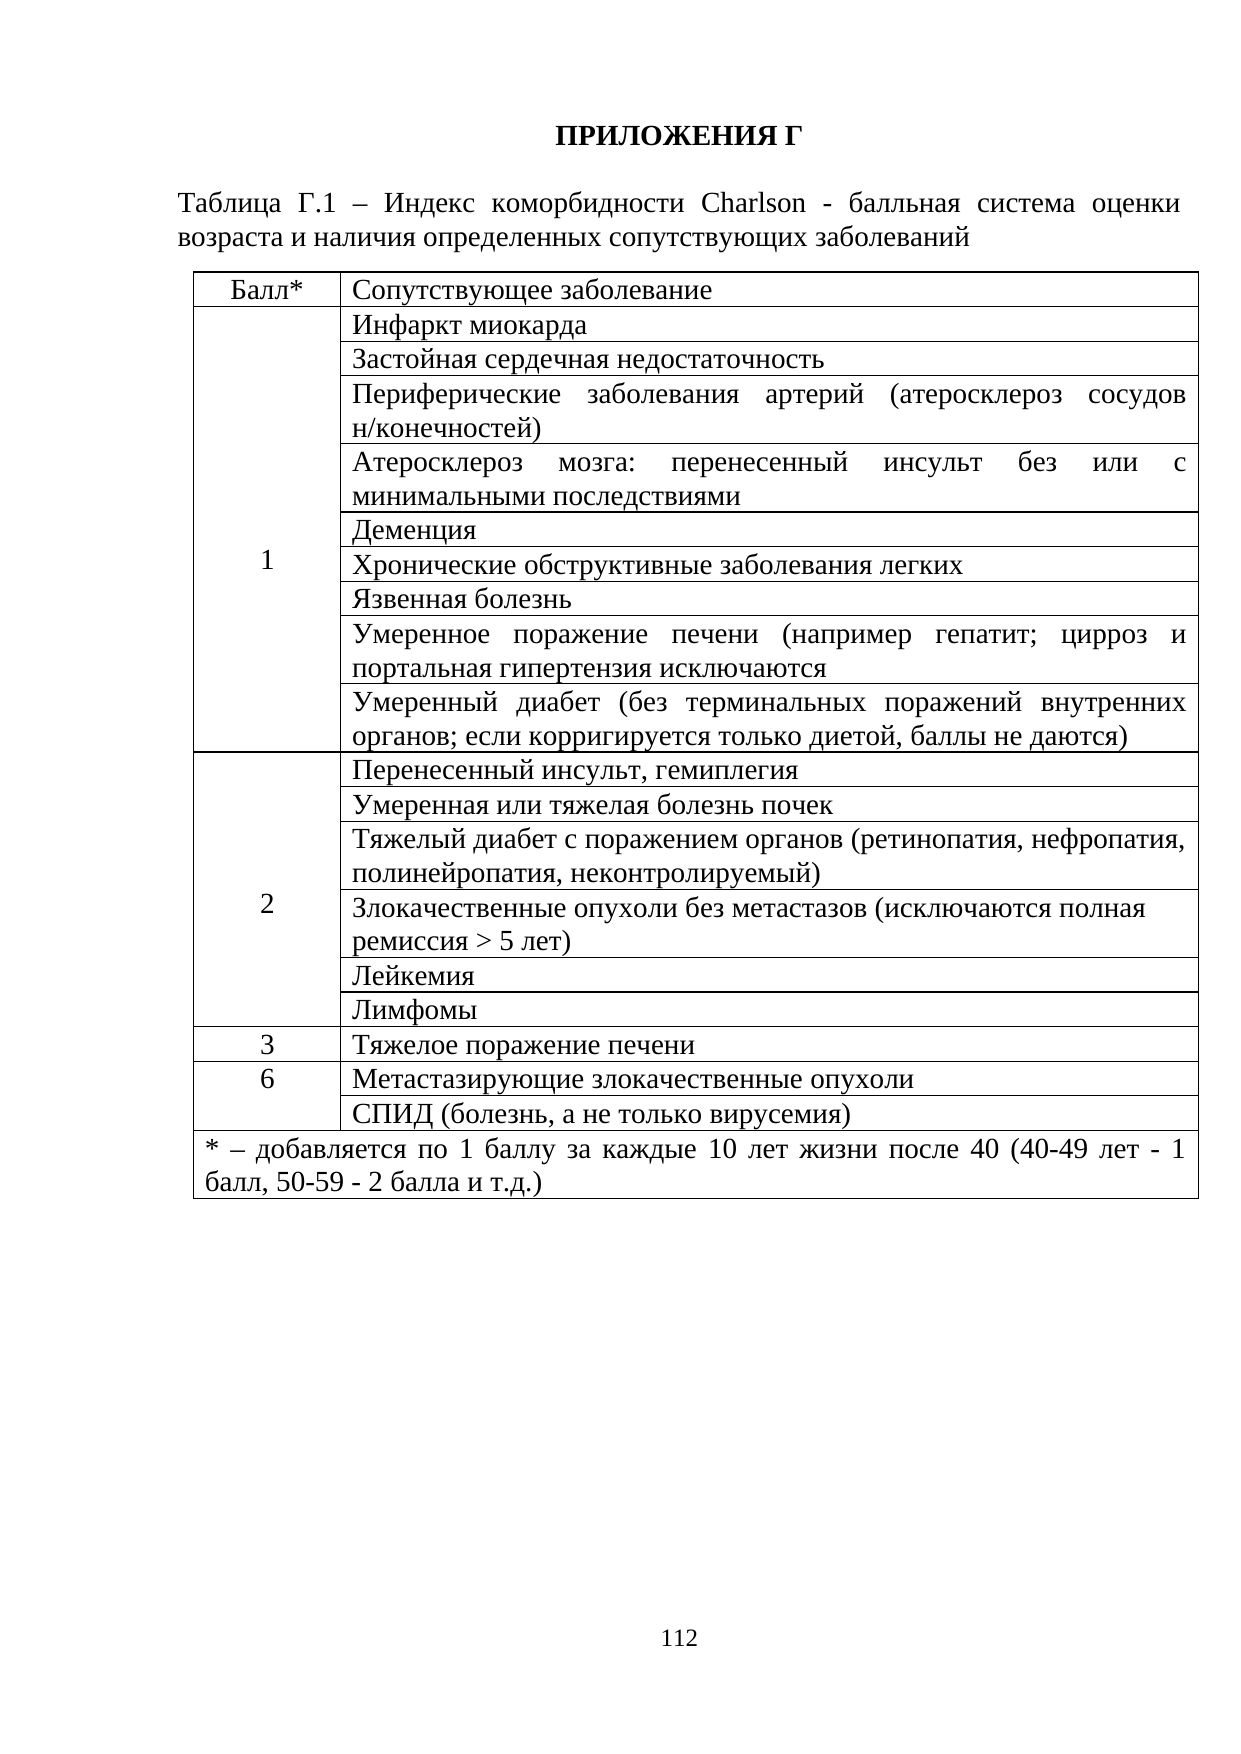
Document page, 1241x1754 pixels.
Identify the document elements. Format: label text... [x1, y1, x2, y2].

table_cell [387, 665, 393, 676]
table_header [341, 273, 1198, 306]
text ПРИЛОЖЕНИЯ Г [177, 118, 1181, 152]
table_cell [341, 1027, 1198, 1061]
text Таблица Г.1 – Индекс коморбидности Сharlson - балльная система оценки возраста и наличия определенных сопутствующих заболеваний [177, 185, 1181, 252]
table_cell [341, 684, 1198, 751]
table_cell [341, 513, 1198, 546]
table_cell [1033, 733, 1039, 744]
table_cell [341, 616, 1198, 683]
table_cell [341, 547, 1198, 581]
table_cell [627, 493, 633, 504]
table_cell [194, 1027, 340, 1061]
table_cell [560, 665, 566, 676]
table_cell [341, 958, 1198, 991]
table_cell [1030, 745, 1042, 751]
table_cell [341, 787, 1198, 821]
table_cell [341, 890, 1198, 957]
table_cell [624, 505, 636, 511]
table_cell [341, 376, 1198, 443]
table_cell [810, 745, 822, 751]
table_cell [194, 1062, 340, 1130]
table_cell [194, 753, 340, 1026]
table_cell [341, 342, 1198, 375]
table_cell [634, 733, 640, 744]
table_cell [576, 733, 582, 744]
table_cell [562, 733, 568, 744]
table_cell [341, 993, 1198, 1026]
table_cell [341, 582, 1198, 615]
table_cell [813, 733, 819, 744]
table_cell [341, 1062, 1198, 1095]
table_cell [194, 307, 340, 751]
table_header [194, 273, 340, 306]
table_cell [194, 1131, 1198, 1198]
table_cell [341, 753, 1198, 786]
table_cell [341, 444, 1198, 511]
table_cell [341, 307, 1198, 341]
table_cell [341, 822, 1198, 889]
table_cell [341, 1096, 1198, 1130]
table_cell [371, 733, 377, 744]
